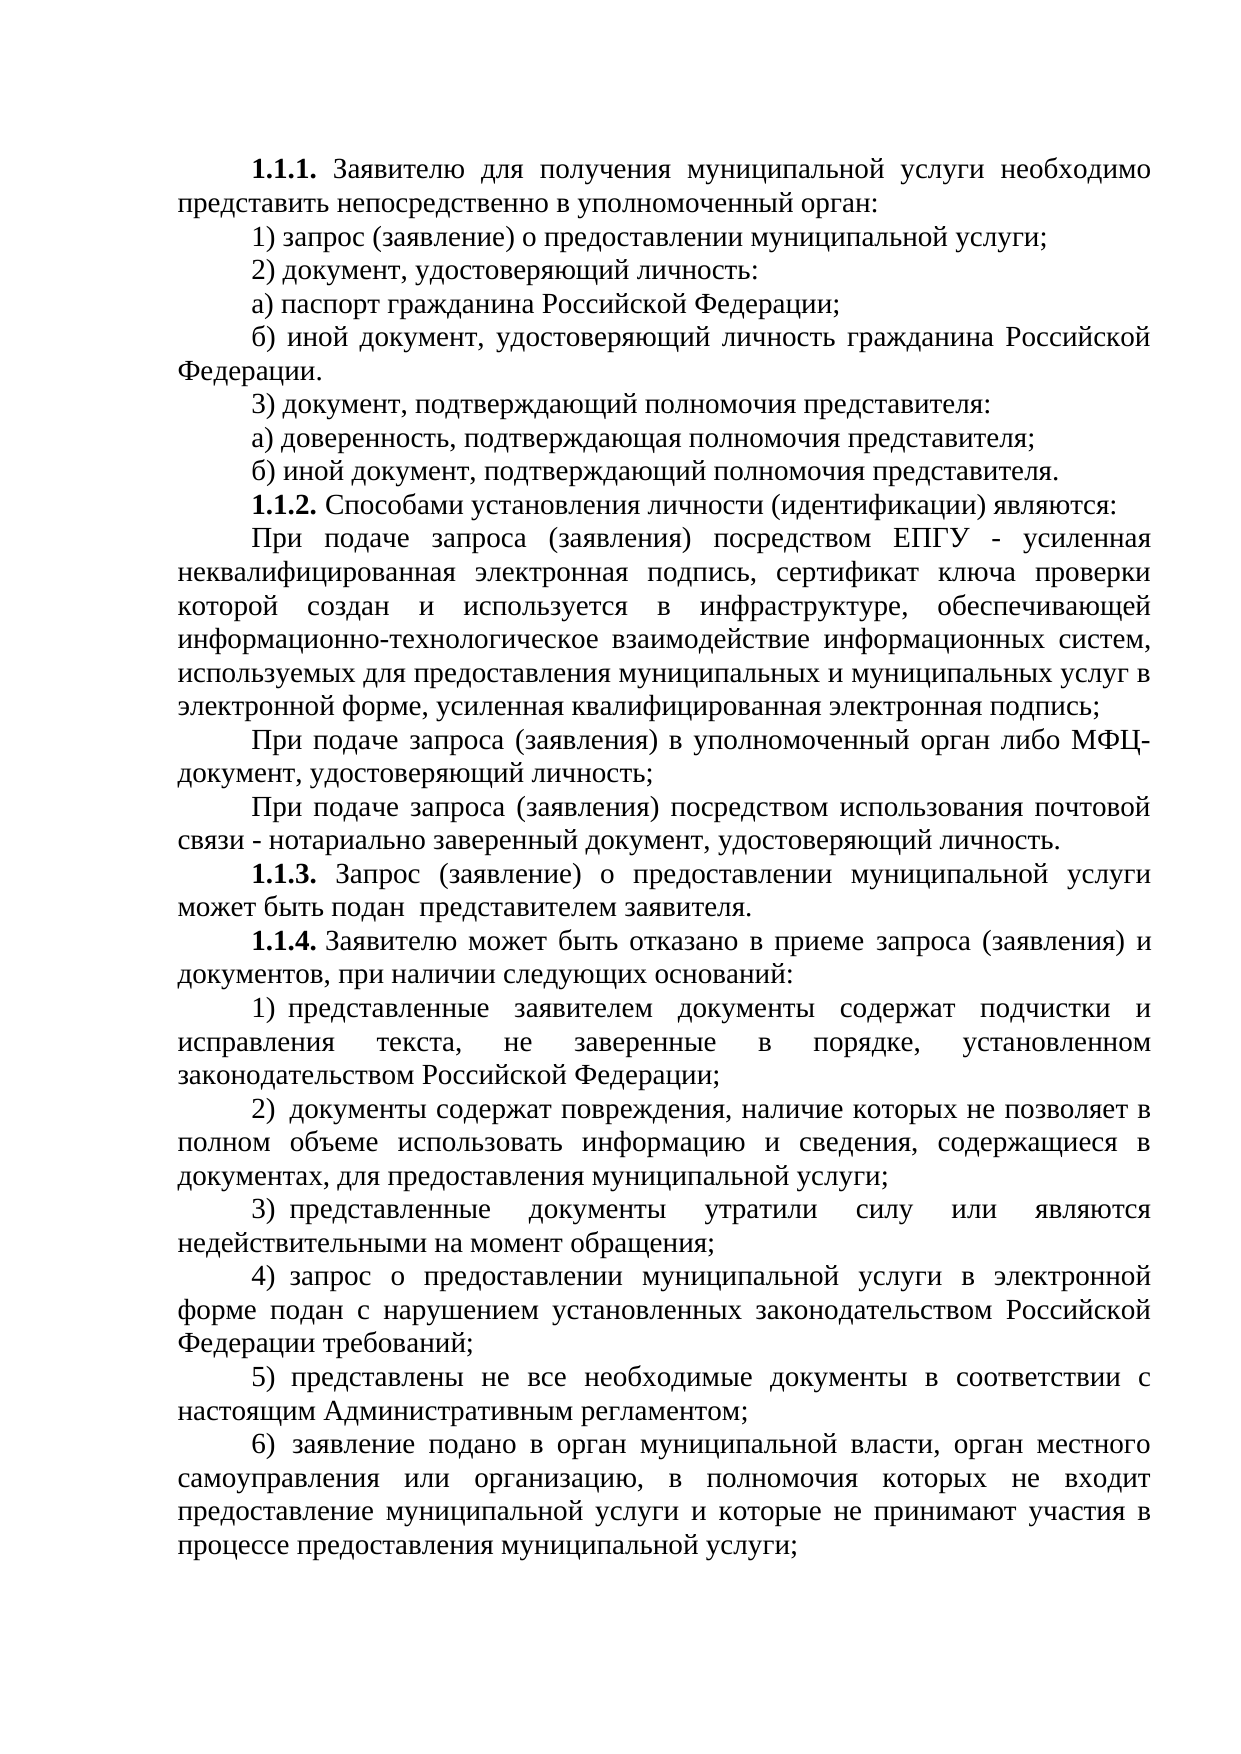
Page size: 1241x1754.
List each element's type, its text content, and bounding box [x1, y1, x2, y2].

text а) доверенность, подтверждающая полномочия представителя; [177, 420, 1152, 453]
text 1) запрос (заявление) о предоставлении муниципальной услуги; [177, 219, 1152, 252]
text 2) документы содержат повреждения, наличие которых не позволяет в полном объеме использовать информацию и сведения, содержащиеся в документах, для предоставления муниципальной услуги; [177, 1091, 1152, 1191]
text 1.1.4. Заявителю может быть отказано в приеме запроса (заявления) и документов, при наличии следующих оснований: [177, 923, 1152, 990]
text а) паспорт гражданина Российской Федерации; [177, 286, 1152, 319]
text б) иной документ, подтверждающий полномочия представителя. [177, 453, 1152, 487]
text 1.1.3. Запрос (заявление) о предоставлении муниципальной услуги может быть подан представителем заявителя. [177, 856, 1152, 923]
text 1.1.1. Заявителю для получения муниципальной услуги необходимо представить непосредственно в уполномоченный орган: [177, 152, 1152, 219]
text 2) документ, удостоверяющий личность: [177, 252, 1152, 286]
text При подаче запроса (заявления) посредством использования почтовой связи - нотариально заверенный документ, удостоверяющий личность. [177, 789, 1152, 856]
text При подаче запроса (заявления) в уполномоченный орган либо МФЦ- документ, удостоверяющий личность; [177, 722, 1152, 789]
text 4) запрос о предоставлении муниципальной услуги в электронной форме подан с нарушением установленных законодательством Российской Федерации требований; [177, 1258, 1152, 1359]
text 6) заявление подано в орган муниципальной власти, орган местного самоуправления или организацию, в полномочия которых не входит предоставление муниципальной услуги и которые не принимают участия в процессе предоставления муниципальной услуги; [177, 1426, 1152, 1560]
text 5) представлены не все необходимые документы в соответствии с настоящим Административным регламентом; [177, 1359, 1152, 1426]
text 1.1.2. Способами установления личности (идентификации) являются: [177, 487, 1152, 521]
text 3) представленные документы утратили силу или являются недействительными на момент обращения; [177, 1191, 1152, 1258]
text При подаче запроса (заявления) посредством ЕПГУ - усиленная неквалифицированная электронная подпись, сертификат ключа проверки которой создан и используется в инфраструктуре, обеспечивающей информационно-технологическое взаимодействие информационных систем, используемых для предоставления муниципальных и муниципальных услуг в электронной форме, усиленная квалифицированная электронная подпись; [177, 521, 1152, 722]
text 1) представленные заявителем документы содержат подчистки и исправления текста, не заверенные в порядке, установленном законодательством Российской Федерации; [177, 990, 1152, 1091]
text б) иной документ, удостоверяющий личность гражданина Российской Федерации. [177, 319, 1152, 386]
text 3) документ, подтверждающий полномочия представителя: [177, 386, 1152, 420]
